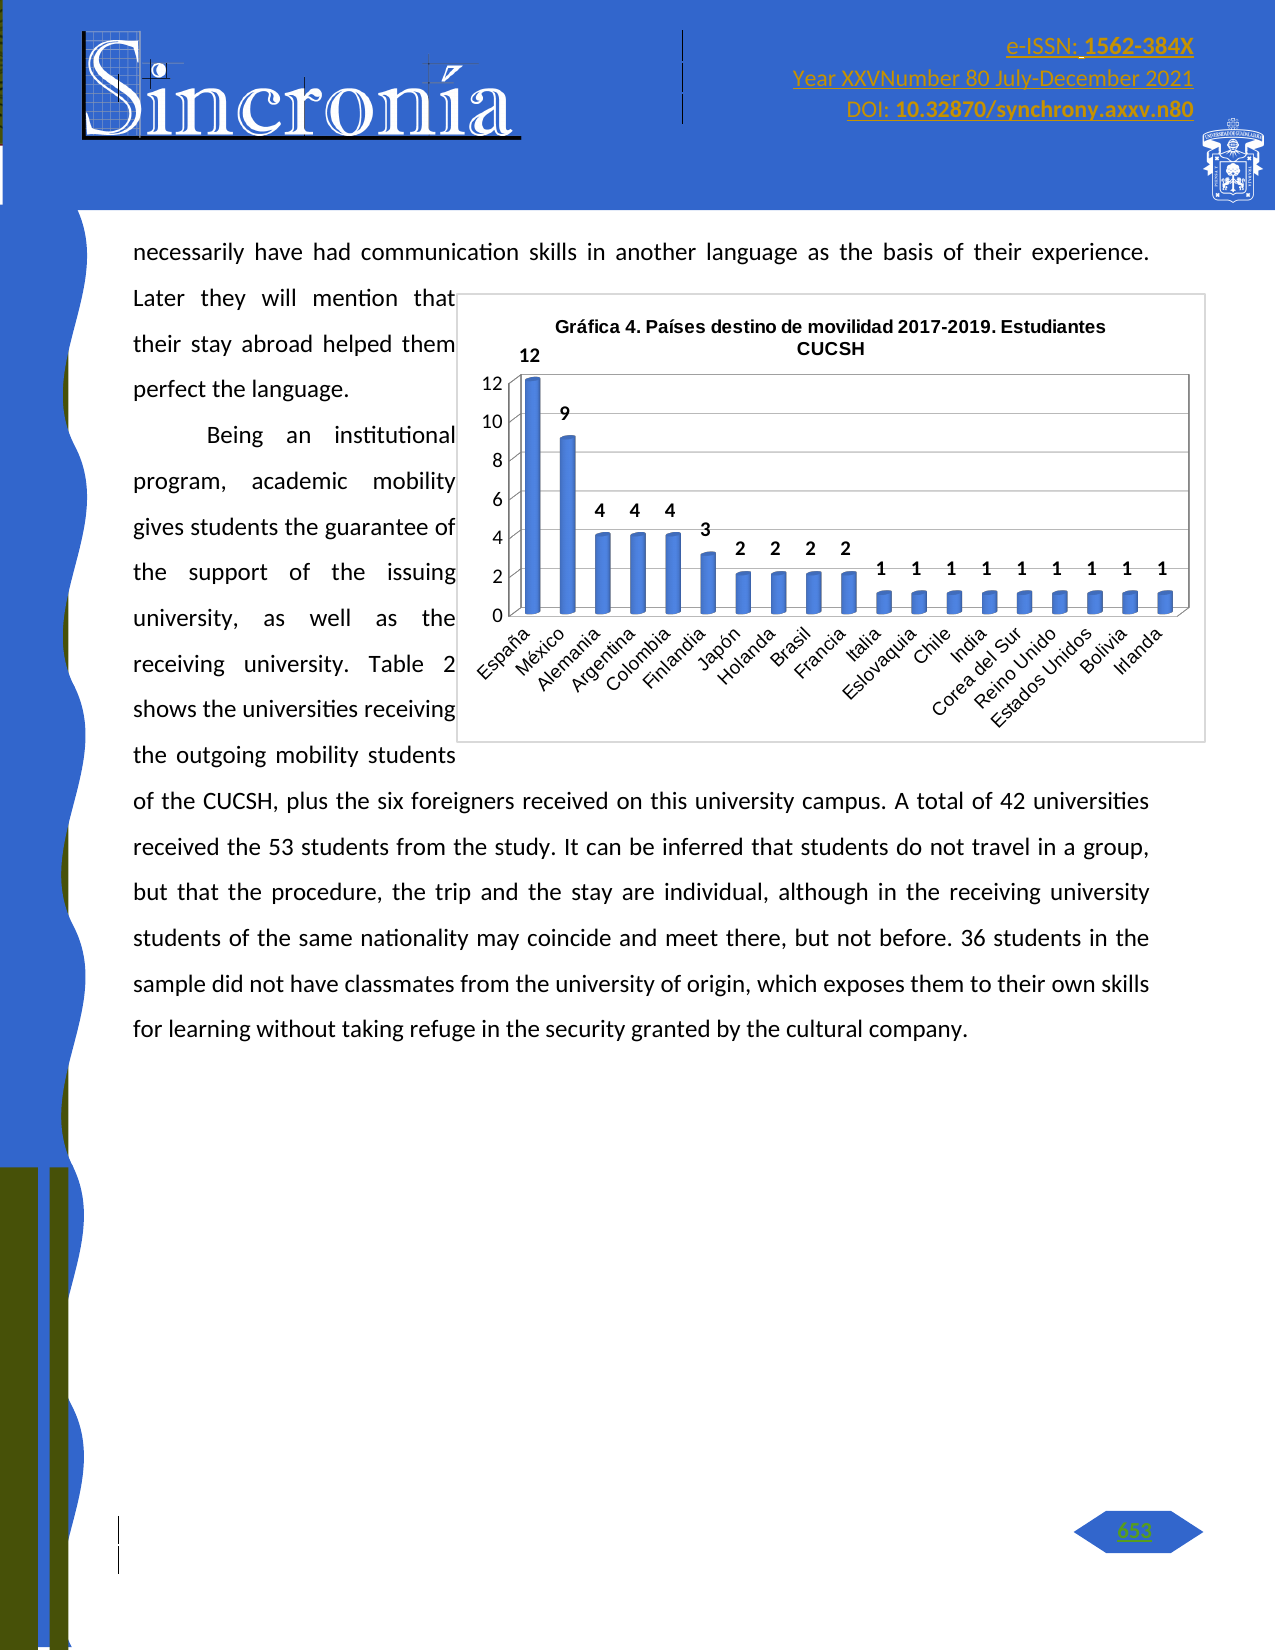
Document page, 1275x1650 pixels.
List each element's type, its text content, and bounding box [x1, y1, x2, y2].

picture [81, 22, 522, 171]
text Being an institutional program, academic mobility gives students the guarantee of the support of the issuing university, as well as the receiving university. Table 2 shows the universities receiving the outgoing mobility students of the CUCSH, plus the six foreigners received on this university campus. A total of 42 universities received the 53 students from the study. It can be inferred that students do not travel in a group, but that the procedure, the trip and the stay are individual, although in the receiving university students of the same nationality may coincide and meet there, but not before. 36 students in the sample did not have classmates from the university of origin, which exposes them to their own skills for learning without taking refuge in the security granted by the cultural company. [133, 419, 1152, 1044]
picture [1202, 118, 1264, 203]
